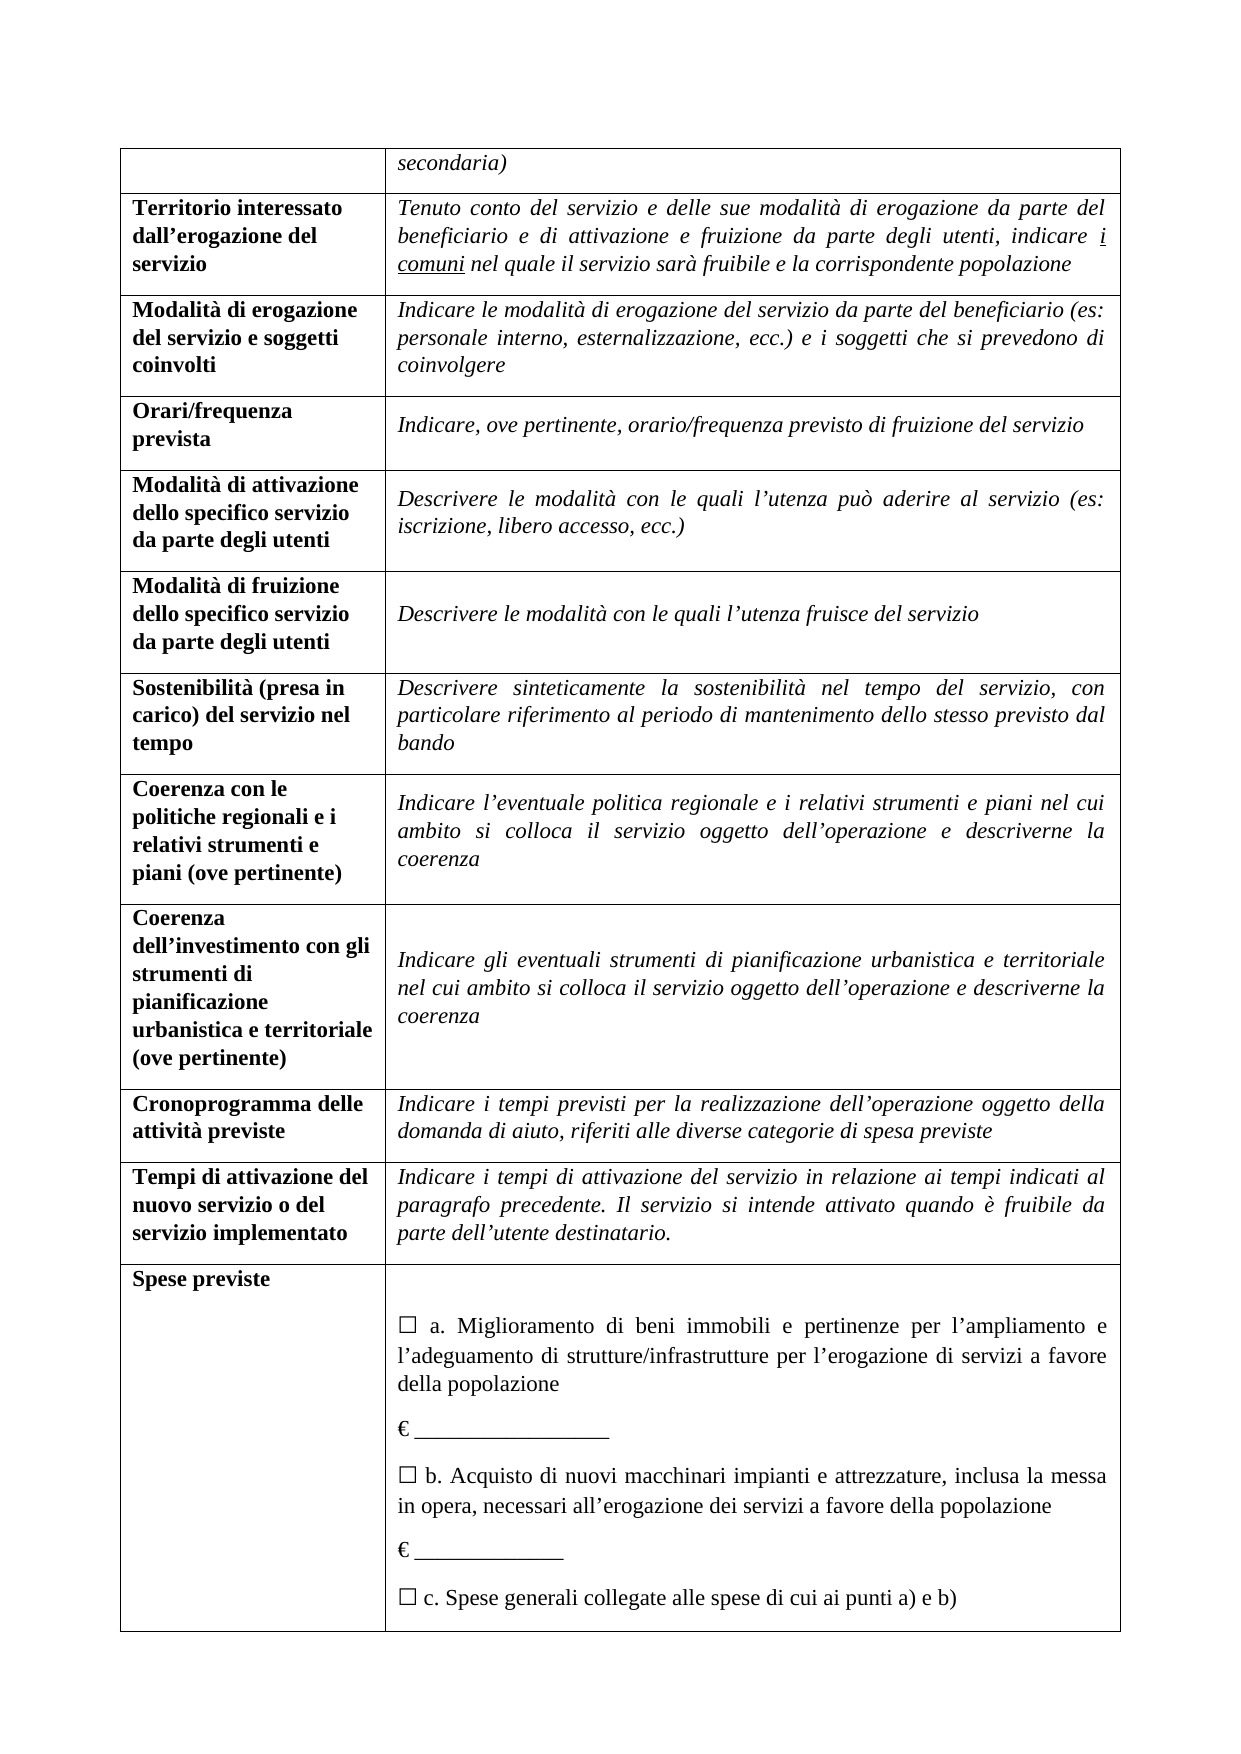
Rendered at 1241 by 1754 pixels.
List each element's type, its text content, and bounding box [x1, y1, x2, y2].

table_cell Coerenza con le politiche regionali e i relativi strumenti e piani (ove pertinente) [121, 775, 385, 903]
table_cell Cronoprogramma delle attività previste [121, 1090, 385, 1162]
table_cell Modalità di attivazione dello specifico servizio da parte degli utenti [121, 471, 385, 571]
table_cell Descrivere sinteticamente la sostenibilità nel tempo del servizio, con particolare riferimento al periodo di mantenimento dello stesso previsto dal bando [386, 674, 1120, 774]
table_cell Territorio interessato dall’erogazione del servizio [121, 194, 385, 295]
table_cell Sostenibilità (presa in carico) del servizio nel tempo [121, 674, 385, 774]
table_cell Descrivere le modalità con le quali l’utenza può aderire al servizio (es: iscrizione, libero accesso, ecc.) [386, 471, 1120, 571]
table_cell Descrivere le modalità con le quali l’utenza fruisce del servizio [386, 572, 1120, 673]
table_cell Tempi di attivazione del nuovo servizio o del servizio implementato [121, 1163, 385, 1264]
table_cell Indicare, ove pertinente, orario/frequenza previsto di fruizione del servizio [386, 397, 1120, 470]
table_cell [386, 149, 1120, 193]
table_cell Orari/frequenza prevista [121, 397, 385, 470]
table_cell Indicare i tempi previsti per la realizzazione dell’operazione oggetto della domanda di aiuto, riferiti alle diverse categorie di spesa previste [386, 1090, 1120, 1162]
table_cell Modalità di erogazione del servizio e soggetti coinvolti [121, 296, 385, 396]
table_cell Indicare l’eventuale politica regionale e i relativi strumenti e piani nel cui ambito si colloca il servizio oggetto dell’operazione e descriverne la coerenza [386, 775, 1120, 903]
table_cell Indicare le modalità di erogazione del servizio da parte del beneficiario (es: personale interno, esternalizzazione, ecc.) e i soggetti che si prevedono di coinvolgere [386, 296, 1120, 396]
table_cell Tenuto conto del servizio e delle sue modalità di erogazione da parte del beneficiario e di attivazione e fruizione da parte degli utenti, indicare i comuni nel quale il servizio sarà fruibile e la corrispondente popolazione [386, 194, 1120, 295]
table_cell Spese previste [121, 1265, 385, 1631]
table_cell Indicare i tempi di attivazione del servizio in relazione ai tempi indicati al paragrafo precedente. Il servizio si intende attivato quando è fruibile da parte dell’utente destinatario. [386, 1163, 1120, 1264]
table_cell Indicare gli eventuali strumenti di pianificazione urbanistica e territoriale nel cui ambito si colloca il servizio oggetto dell’operazione e descriverne la coerenza [386, 905, 1120, 1089]
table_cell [386, 1265, 1120, 1631]
table_cell Coerenza dell’investimento con gli strumenti di pianificazione urbanistica e territoriale (ove pertinente) [121, 905, 385, 1089]
table_cell Modalità di fruizione dello specifico servizio da parte degli utenti [121, 572, 385, 673]
